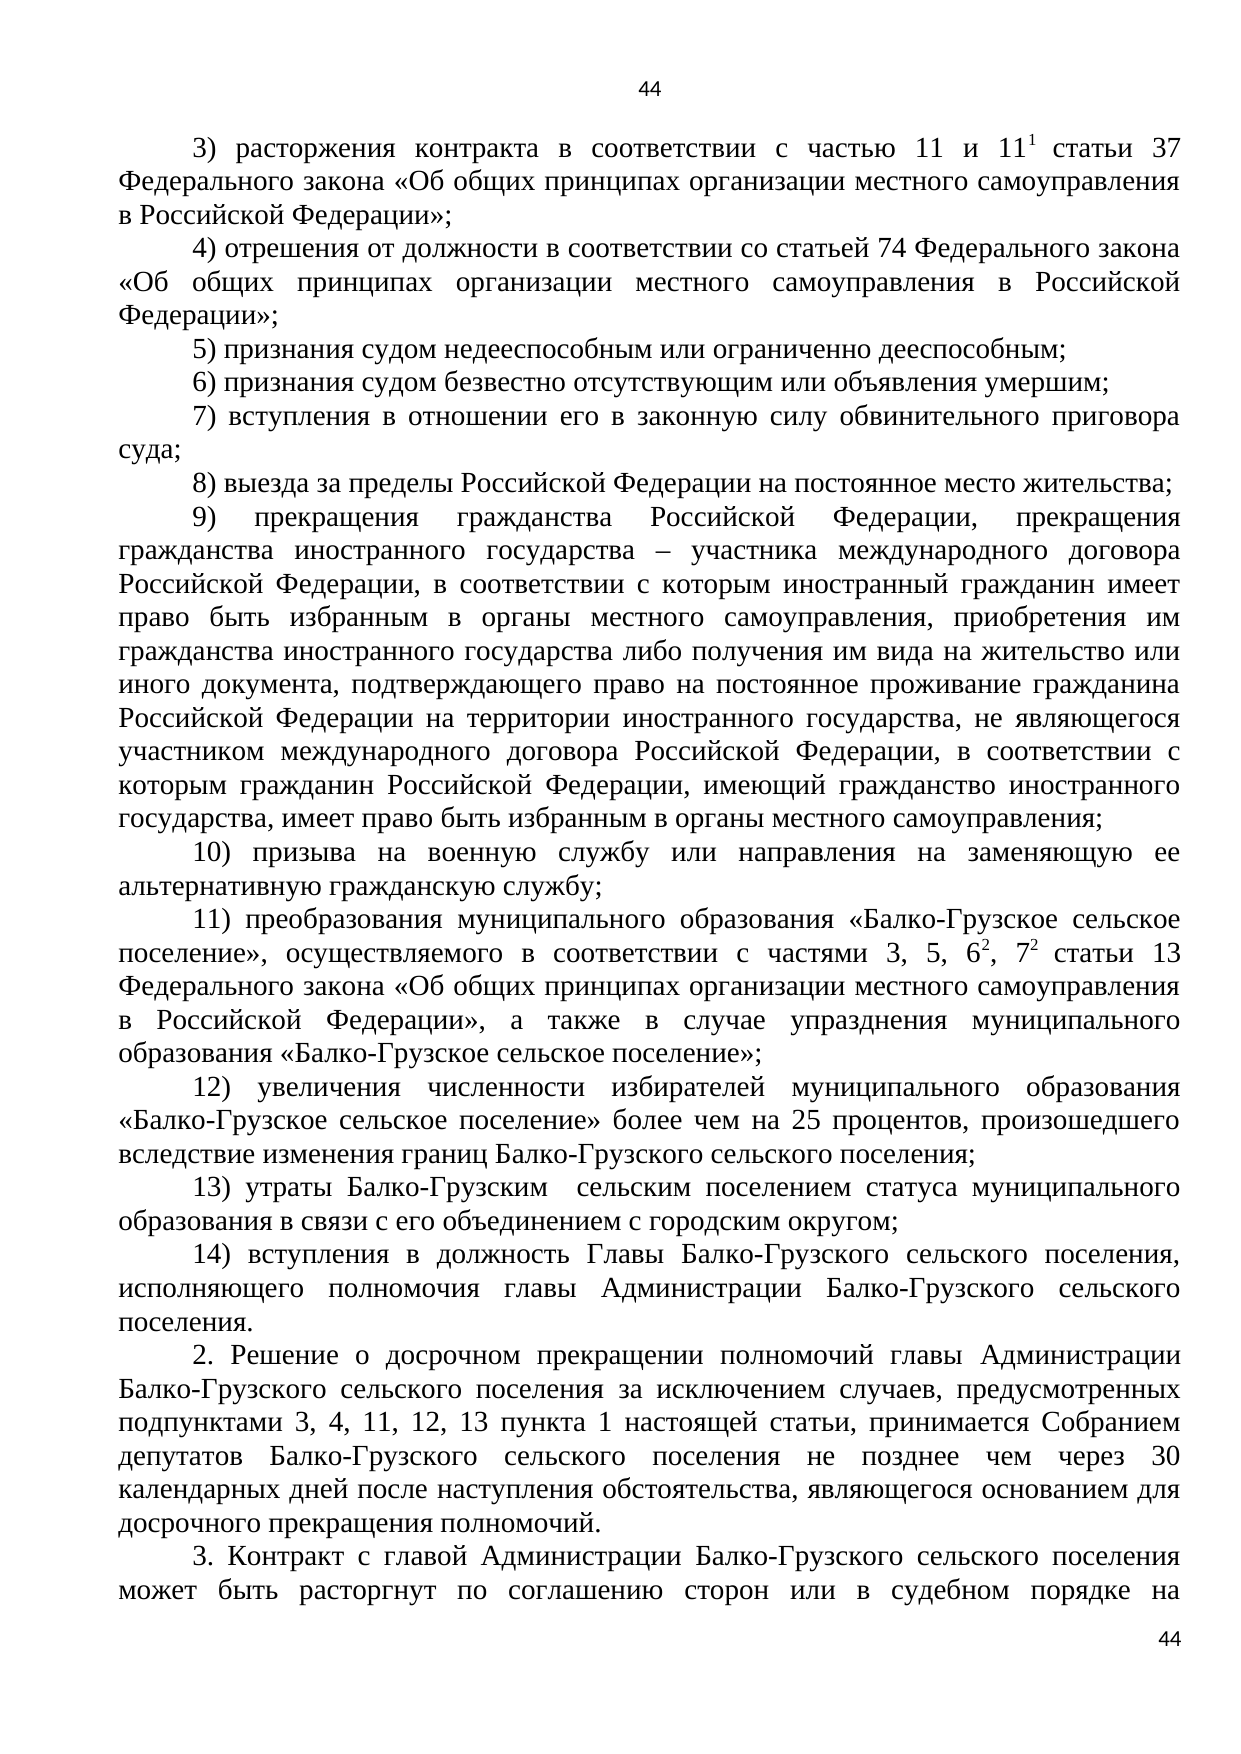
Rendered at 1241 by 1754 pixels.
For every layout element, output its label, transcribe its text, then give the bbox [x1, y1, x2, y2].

text 10) призыва на военную службу или направления на заменяющую ее альтернативную гражданскую службу; [118, 834, 1181, 901]
text 4) отрешения от должности в соответствии со статьей 74 Федерального закона «Об общих принципах организации местного самоуправления в Российской Федерации»; [118, 230, 1181, 331]
text 7) вступления в отношении его в законную силу обвинительного приговора суда; [118, 398, 1181, 465]
text 2. Решение о досрочном прекращении полномочий главы Администрации Балко-Грузского сельского поселения за исключением случаев, предусмотренных подпунктами 3, 4, 11, 12, 13 пункта 1 настоящей статьи, принимается Собранием депутатов Балко-Грузского сельского поселения не позднее чем через 30 календарных дней после наступления обстоятельства, являющегося основанием для досрочного прекращения полномочий. [118, 1337, 1181, 1538]
text 12) увеличения численности избирателей муниципального образования «Балко-Грузское сельское поселение» более чем на 25 процентов, произошедшего вследствие изменения границ Балко-Грузского сельского поселения; [118, 1069, 1181, 1169]
text 3) расторжения контракта в соответствии с частью 11 и 111 статьи 37 Федерального закона «Об общих принципах организации местного самоуправления в Российской Федерации»; [118, 130, 1181, 230]
text 11) преобразования муниципального образования «Балко-Грузское сельское поселение», осуществляемого в соответствии с частями 3, 5, 62, 72 статьи 13 Федерального закона «Об общих принципах организации местного самоуправления в Российской Федерации», а также в случае упразднения муниципального образования «Балко-Грузское сельское поселение»; [118, 901, 1181, 1069]
text 8) выезда за пределы Российской Федерации на постоянное место жительства; [118, 465, 1181, 499]
text 9) прекращения гражданства Российской Федерации, прекращения гражданства иностранного государства – участника международного договора Российской Федерации, в соответствии с которым иностранный гражданин имеет право быть избранным в органы местного самоуправления, приобретения им гражданства иностранного государства либо получения им вида на жительство или иного документа, подтверждающего право на постоянное проживание гражданина Российской Федерации на территории иностранного государства, не являющегося участником международного договора Российской Федерации, в соответствии с которым гражданин Российской Федерации, имеющий гражданство иностранного государства, имеет право быть избранным в органы местного самоуправления; [118, 499, 1181, 834]
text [118, 1538, 1181, 1606]
text 13) утраты Балко-Грузским сельским поселением статуса муниципального образования в связи с его объединением с городским округом; [118, 1169, 1181, 1237]
text 6) признания судом безвестно отсутствующим или объявления умершим; [118, 364, 1181, 398]
text 14) вступления в должность Главы Балко-Грузского сельского поселения, исполняющего полномочия главы Администрации Балко-Грузского сельского поселения. [118, 1237, 1181, 1337]
text 5) признания судом недееспособным или ограниченно дееспособным; [118, 331, 1181, 364]
